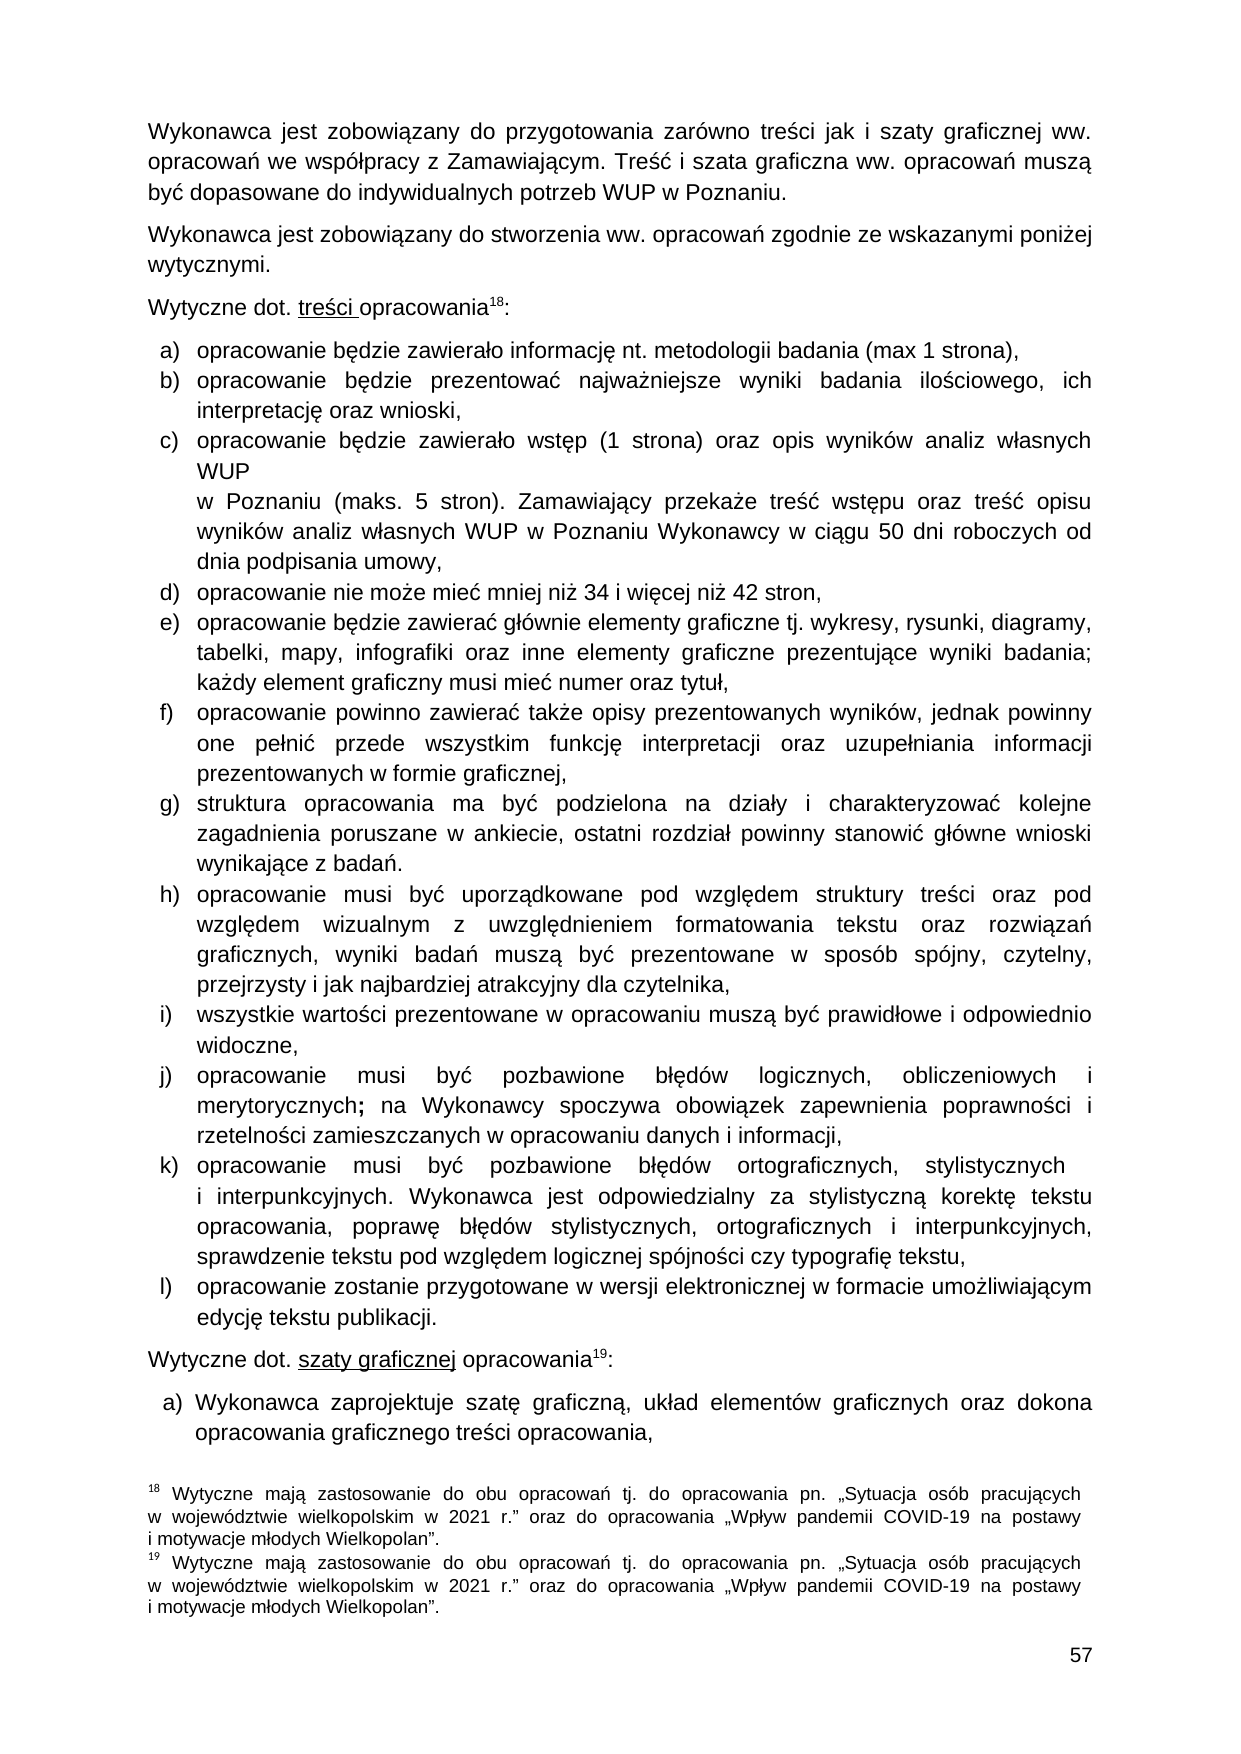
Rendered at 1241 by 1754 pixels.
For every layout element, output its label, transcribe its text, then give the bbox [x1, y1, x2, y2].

list opracowanie musi być pozbawione błędów ortograficznych, stylistycznych i interpunkcyjnych. Wykonawca jest odpowiedzialny za stylistyczną korektę tekstu opracowania, poprawę błędów stylistycznych, ortograficznych i interpunkcyjnych, sprawdzenie tekstu pod względem logicznej spójności czy typografię tekstu, [159, 1152, 1092, 1269]
list Wykonawca zaprojektuje szatę graficzną, układ elementów graficznych oraz dokona opracowania graficznego treści opracowania, [162, 1389, 1092, 1446]
text Wykonawca jest zobowiązany do stworzenia ww. opracowań zgodnie ze wskazanymi poniżej wytycznymi. [148, 221, 1092, 278]
list opracowanie nie może mieć mniej niż 34 i więcej niż 42 stron, [159, 578, 1092, 605]
list opracowanie będzie zawierało informację nt. metodologii badania (max 1 strona), [159, 337, 1092, 363]
list opracowanie będzie zawierać głównie elementy graficzne tj. wykresy, rysunki, diagramy, tabelki, mapy, infografiki oraz inne elementy graficzne prezentujące wyniki badania; każdy element graficzny musi mieć numer oraz tytuł, [159, 609, 1092, 696]
list opracowanie musi być pozbawione błędów logicznych, obliczeniowych i merytorycznych; na Wykonawcy spoczywa obowiązek zapewnienia poprawności i rzetelności zamieszczanych w opracowaniu danych i informacji, [159, 1062, 1092, 1149]
list wszystkie wartości prezentowane w opracowaniu muszą być prawidłowe i odpowiednio widoczne, [159, 1001, 1092, 1058]
list opracowanie będzie zawierało wstęp (1 strona) oraz opis wyników analiz własnych WUP w Poznaniu (maks. 5 stron). Zamawiający przekaże treść wstępu oraz treść opisu wyników analiz własnych WUP w Poznaniu Wykonawcy w ciągu 50 dni roboczych od dnia podpisania umowy, [159, 427, 1092, 575]
list opracowanie powinno zawierać także opisy prezentowanych wyników, jednak powinny one pełnić przede wszystkim funkcję interpretacji oraz uzupełniania informacji prezentowanych w formie graficznej, [159, 699, 1092, 786]
text Wykonawca jest zobowiązany do przygotowania zarówno treści jak i szaty graficznej ww. opracowań we współpracy z Zamawiającym. Treść i szata graficzna ww. opracowań muszą być dopasowane do indywidualnych potrzeb WUP w Poznaniu. [148, 118, 1092, 205]
list struktura opracowania ma być podzielona na działy i charakteryzować kolejne zagadnienia poruszane w ankiecie, ostatni rozdział powinny stanowić główne wnioski wynikające z badań. [159, 790, 1092, 877]
list opracowanie będzie prezentować najważniejsze wyniki badania ilościowego, ich interpretację oraz wnioski, [159, 367, 1092, 424]
list opracowanie musi być uporządkowane pod względem struktury treści oraz pod względem wizualnym z uwzględnieniem formatowania tekstu oraz rozwiązań graficznych, wyniki badań muszą być prezentowane w sposób spójny, czytelny, przejrzysty i jak najbardziej atrakcyjny dla czytelnika, [159, 881, 1092, 998]
text Wytyczne dot. szaty graficznej opracowania: [148, 1346, 1092, 1373]
list opracowanie zostanie przygotowane w wersji elektronicznej w formacie umożliwiającym edycję tekstu publikacji. [159, 1273, 1092, 1330]
text Wytyczne dot. treści opracowania: [148, 294, 1092, 321]
